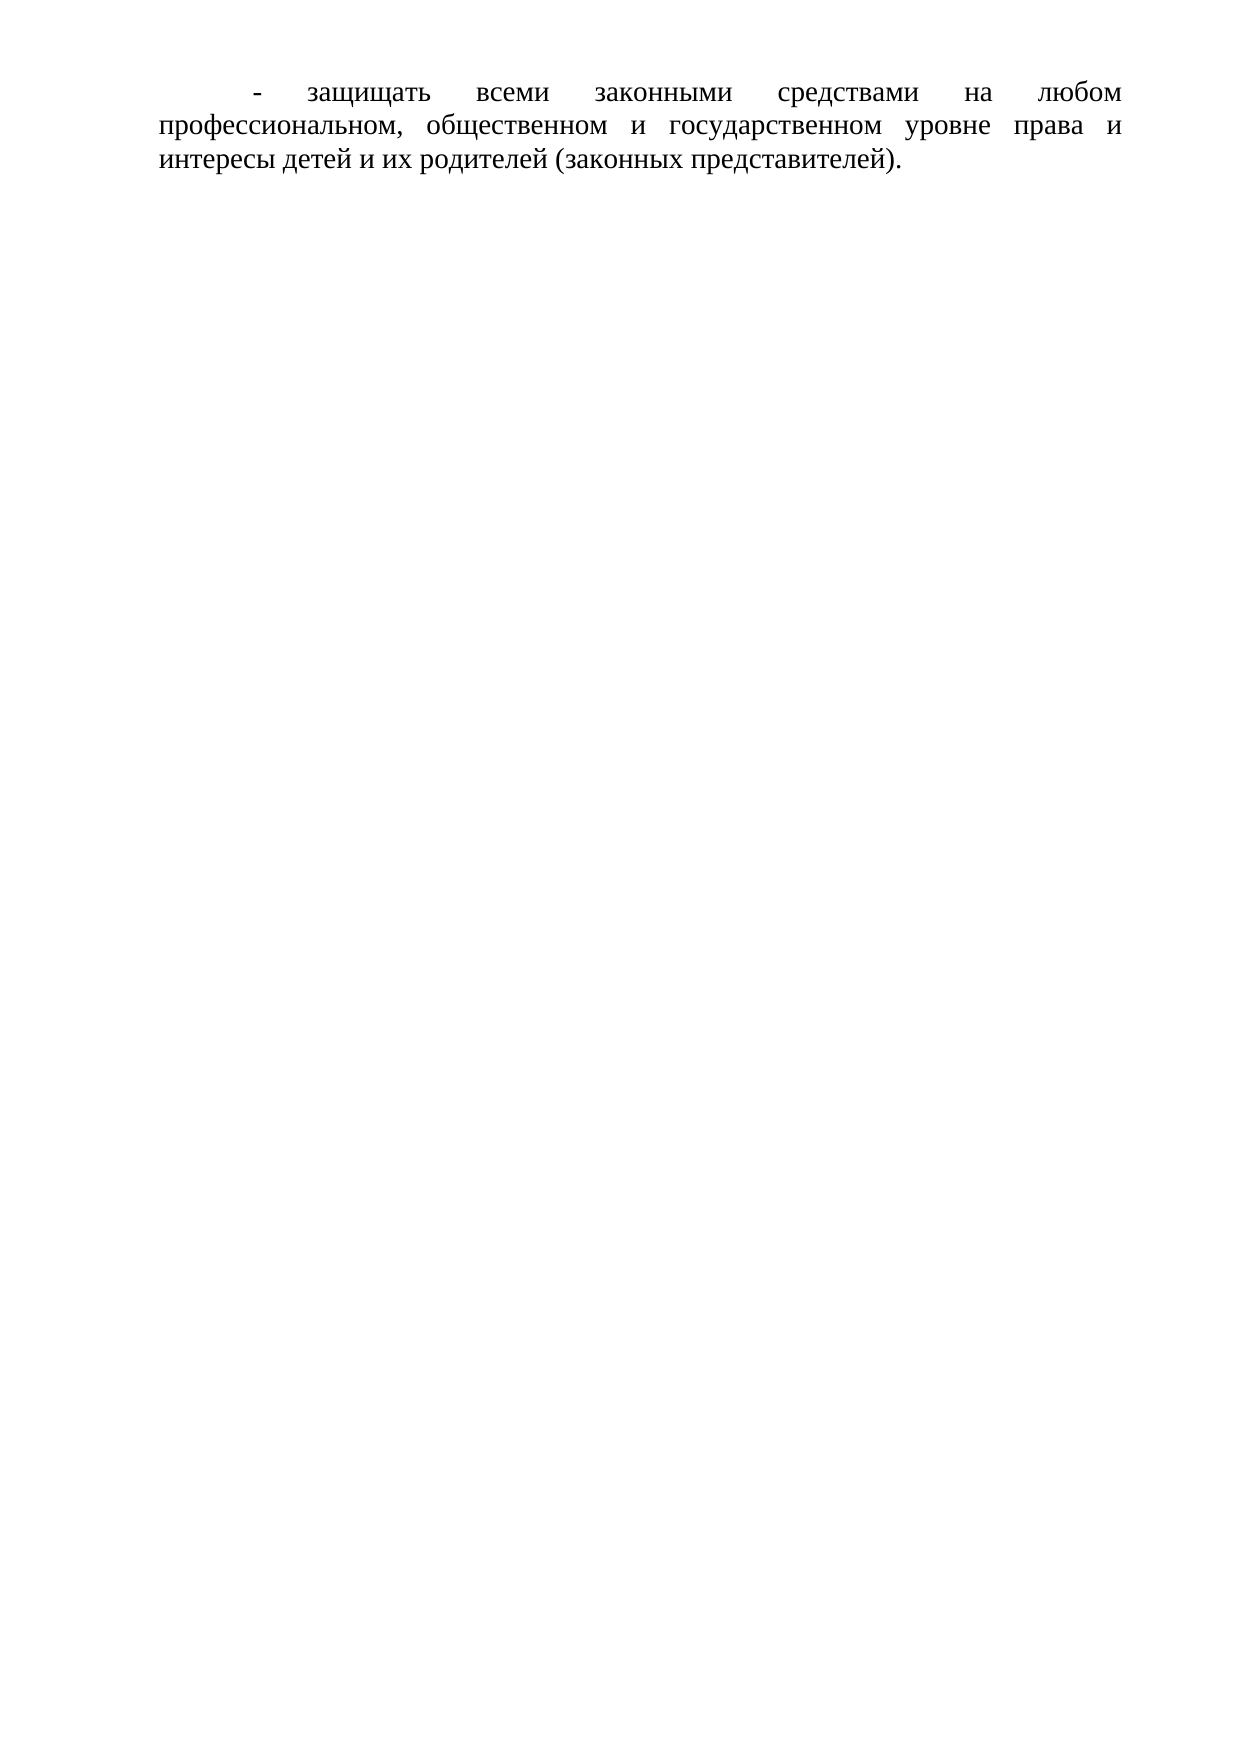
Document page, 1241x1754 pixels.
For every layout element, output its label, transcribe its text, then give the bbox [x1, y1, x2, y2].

text - защищать всеми законными средствами на любом профессиональном, общественном и государственном уровне права и интересы детей и их родителей (законных представителей). [158, 74, 1123, 174]
